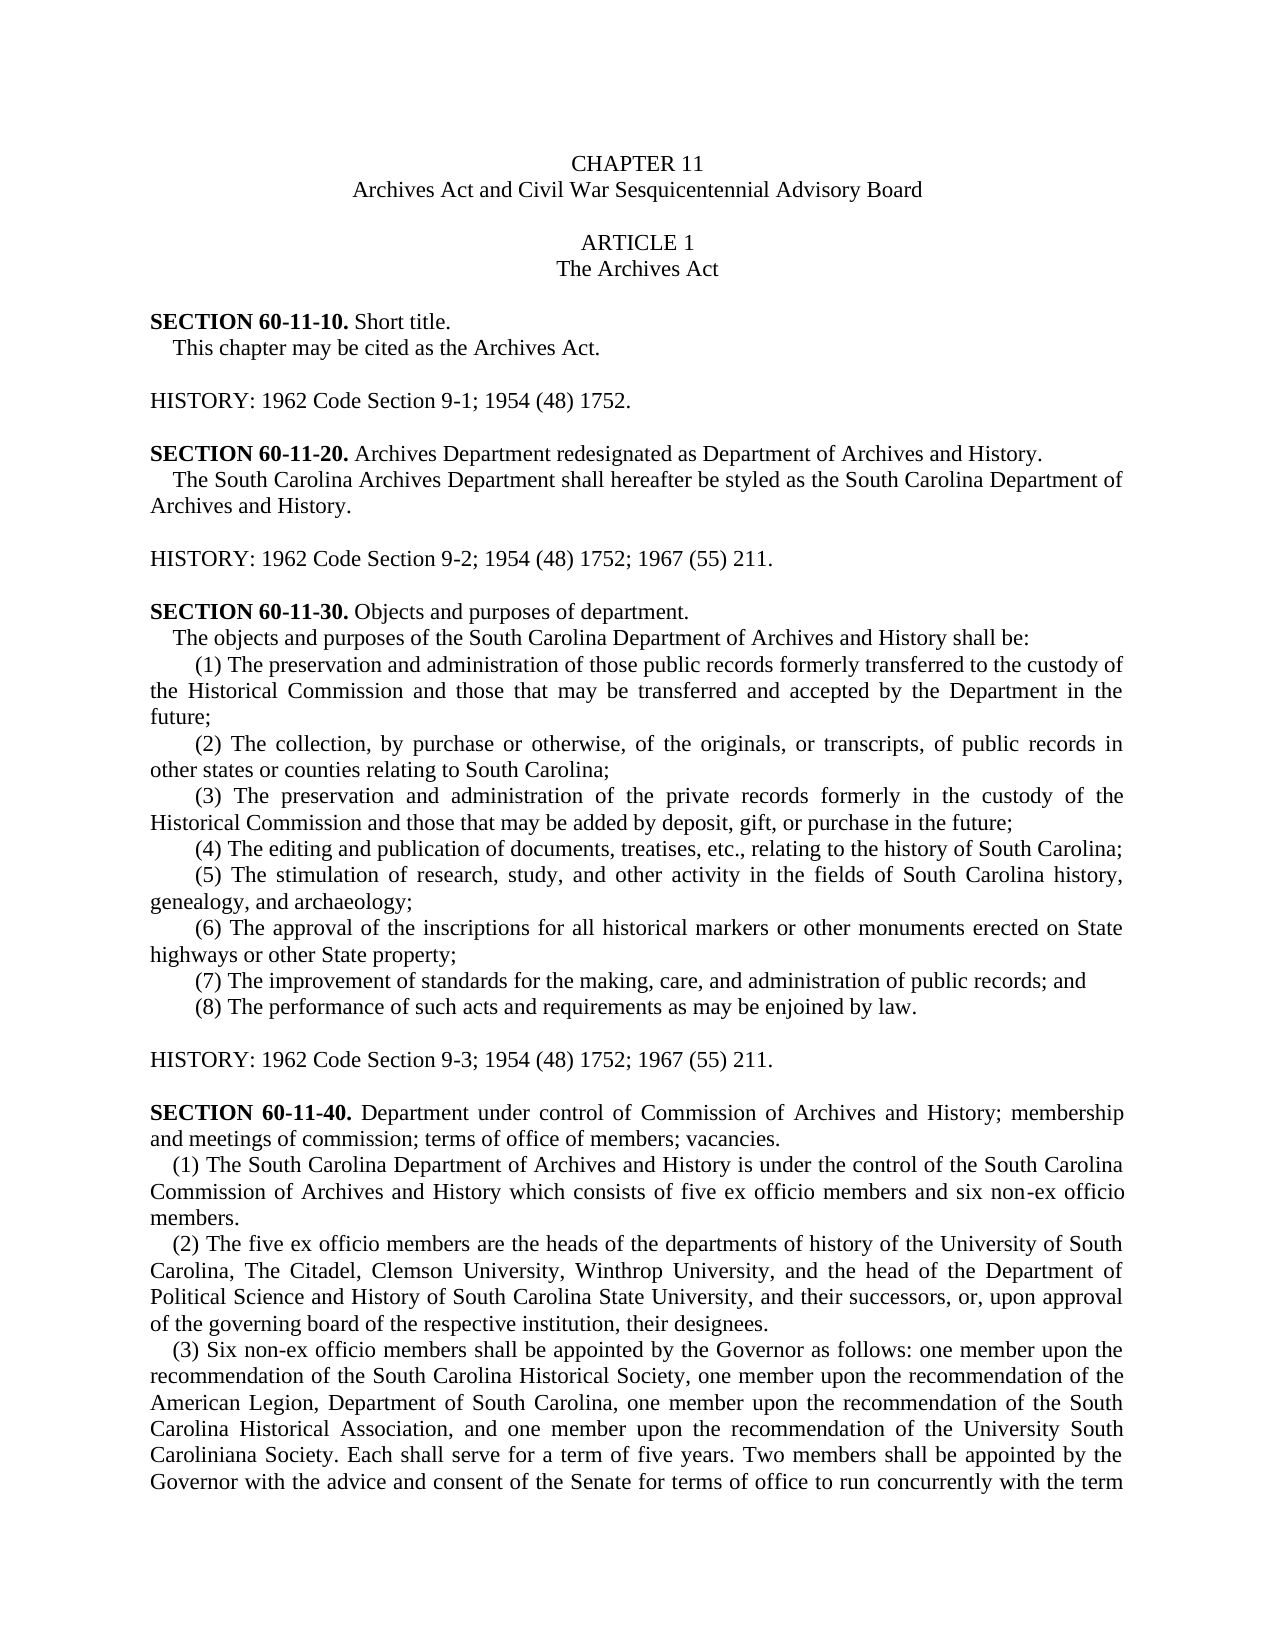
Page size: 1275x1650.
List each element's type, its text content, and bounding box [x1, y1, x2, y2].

text Archives Act and Civil War Sesquicentennial Advisory Board [150, 176, 1125, 203]
text (5) The stimulation of research, study, and other activity in the fields of South Carolina history, genealogy, and archaeology; [150, 862, 1125, 914]
text (6) The approval of the inscriptions for all historical markers or other monuments erected on State highways or other State property; [150, 914, 1125, 967]
text (3) The preservation and administration of the private records formerly in the custody of the Historical Commission and those that may be added by deposit, gift, or purchase in the future; [150, 782, 1125, 835]
text (7) The improvement of standards for the making, care, and administration of public records; and [150, 967, 1125, 993]
text The objects and purposes of the South Carolina Department of Archives and History shall be: [150, 624, 1125, 651]
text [150, 1336, 1125, 1494]
text HISTORY: 1962 Code Section 9-2; 1954 (48) 1752; 1967 (55) 211. [150, 545, 1125, 572]
text The South Carolina Archives Department shall hereafter be styled as the South Carolina Department of Archives and History. [150, 466, 1125, 519]
text (8) The performance of such acts and requirements as may be enjoined by law. [150, 993, 1125, 1020]
text SECTION 60-11-20. Archives Department redesignated as Department of Archives and History. [150, 440, 1125, 466]
text (2) The collection, by purchase or otherwise, of the originals, or transcripts, of public records in other states or counties relating to South Carolina; [150, 730, 1125, 782]
text SECTION 60-11-40. Department under control of Commission of Archives and History; membership and meetings of commission; terms of office of members; vacancies. [150, 1099, 1125, 1151]
text HISTORY: 1962 Code Section 9-1; 1954 (48) 1752. [150, 387, 1125, 413]
text ARTICLE 1 [150, 229, 1125, 255]
text SECTION 60-11-30. Objects and purposes of department. [150, 598, 1125, 624]
text (1) The South Carolina Department of Archives and History is under the control of the South Carolina Commission of Archives and History which consists of five ex officio members and six non-ex officio members. [150, 1151, 1125, 1231]
text CHAPTER 11 [150, 150, 1125, 176]
text (4) The editing and publication of documents, treatises, etc., relating to the history of South Carolina; [150, 835, 1125, 862]
text HISTORY: 1962 Code Section 9-3; 1954 (48) 1752; 1967 (55) 211. [150, 1046, 1125, 1072]
text SECTION 60-11-10. Short title. [150, 308, 1125, 334]
text The Archives Act [150, 255, 1125, 282]
text (1) The preservation and administration of those public records formerly transferred to the custody of the Historical Commission and those that may be transferred and accepted by the Department in the future; [150, 651, 1125, 730]
text (2) The five ex officio members are the heads of the departments of history of the University of South Carolina, The Citadel, Clemson University, Winthrop University, and the head of the Department of Political Science and History of South Carolina State University, and their successors, or, upon approval of the governing board of the respective institution, their designees. [150, 1231, 1125, 1336]
text This chapter may be cited as the Archives Act. [150, 334, 1125, 361]
